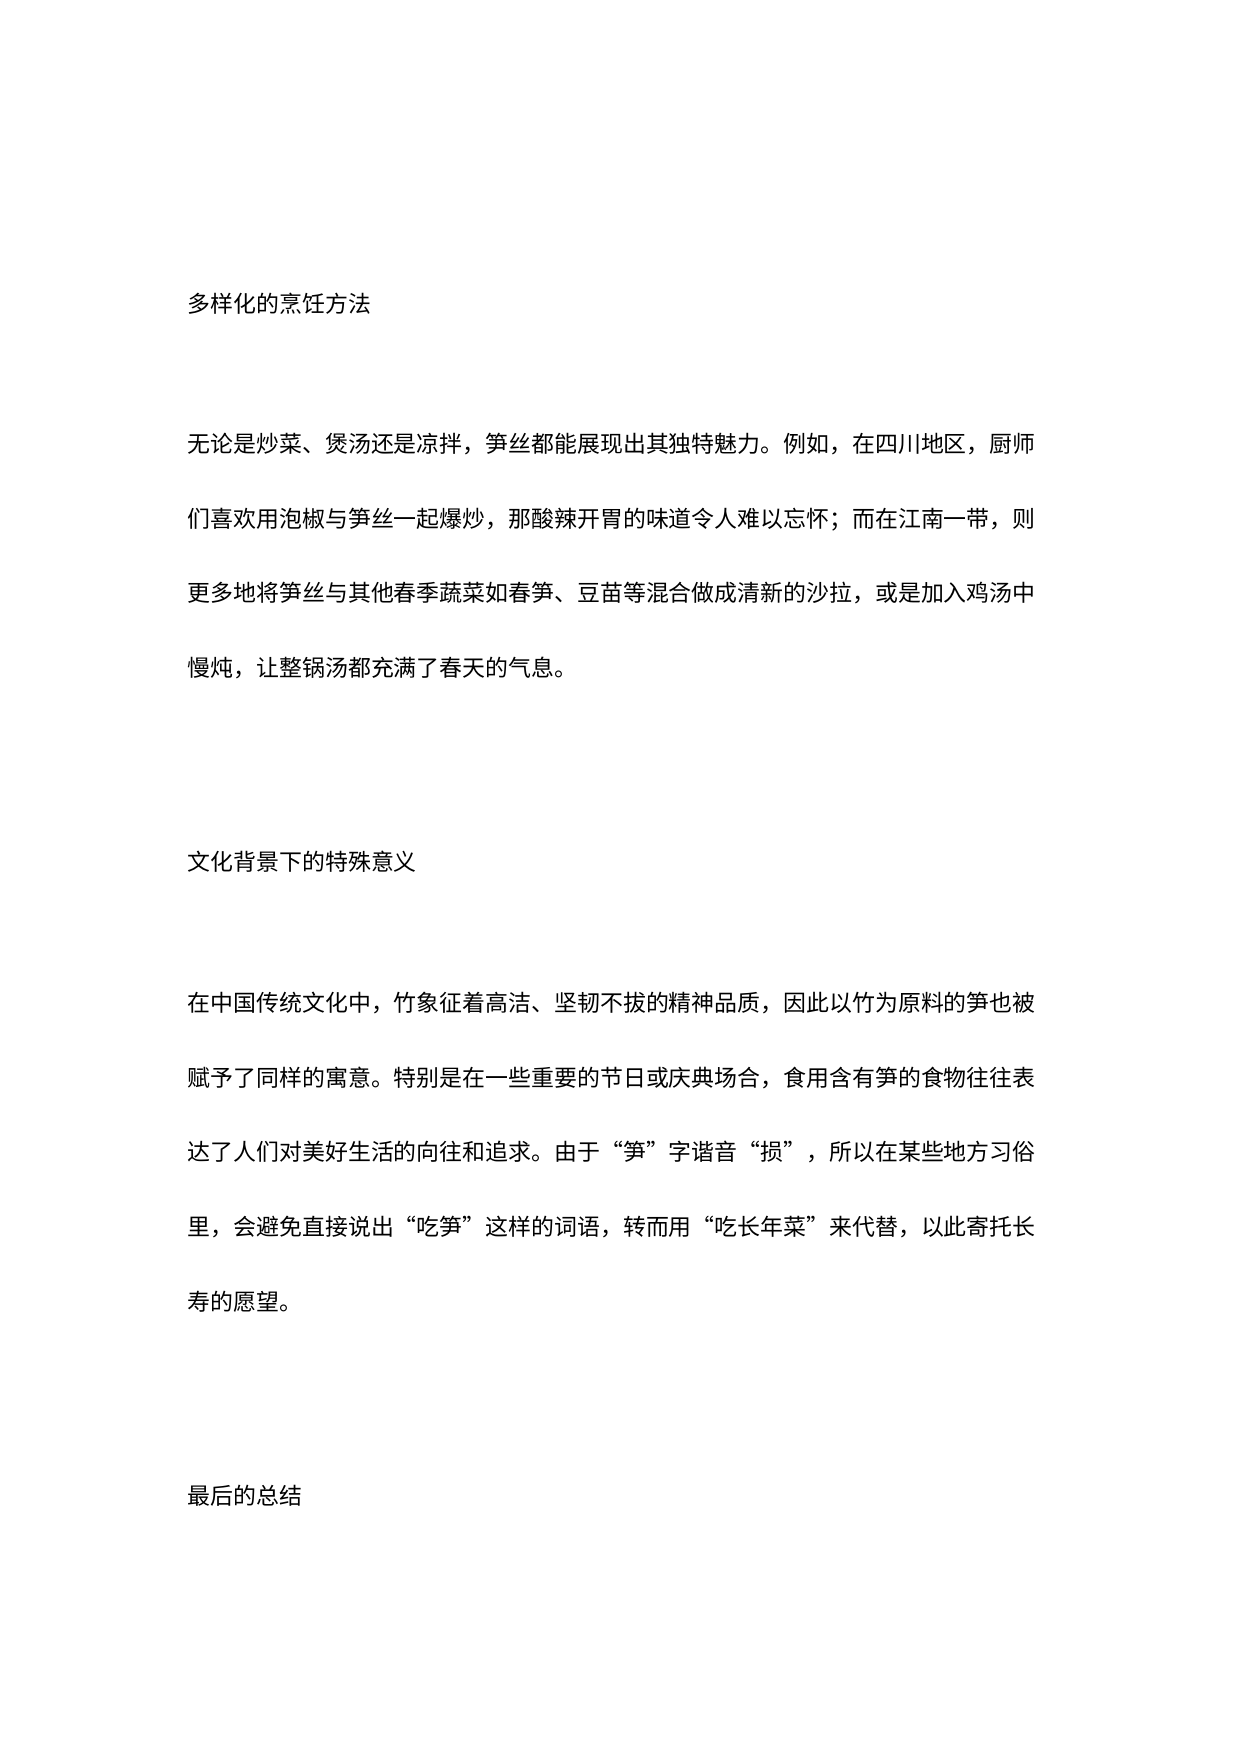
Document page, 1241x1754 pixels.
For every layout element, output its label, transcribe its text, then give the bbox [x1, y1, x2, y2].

text 文化背景下的特殊意义 [187, 828, 1053, 893]
text 在中国传统文化中，竹象征着高洁、坚韧不拔的精神品质，因此以竹为原料的笋也被赋予了同样的寓意。特别是在一些重要的节日或庆典场合，食用含有笋的食物往往表达了人们对美好生活的向往和追求。由于“笋”字谐音“损”，所以在某些地方习俗里，会避免直接说出“吃笋”这样的词语，转而用“吃长年菜”来代替，以此寄托长寿的愿望。 [187, 969, 1053, 1333]
text 最后的总结 [187, 1462, 1053, 1527]
text 多样化的烹饪方法 [187, 270, 1053, 335]
text 无论是炒菜、煲汤还是凉拌，笋丝都能展现出其独特魅力。例如，在四川地区，厨师们喜欢用泡椒与笋丝一起爆炒，那酸辣开胃的味道令人难以忘怀；而在江南一带，则更多地将笋丝与其他春季蔬菜如春笋、豆苗等混合做成清新的沙拉，或是加入鸡汤中慢炖，让整锅汤都充满了春天的气息。 [187, 410, 1053, 699]
